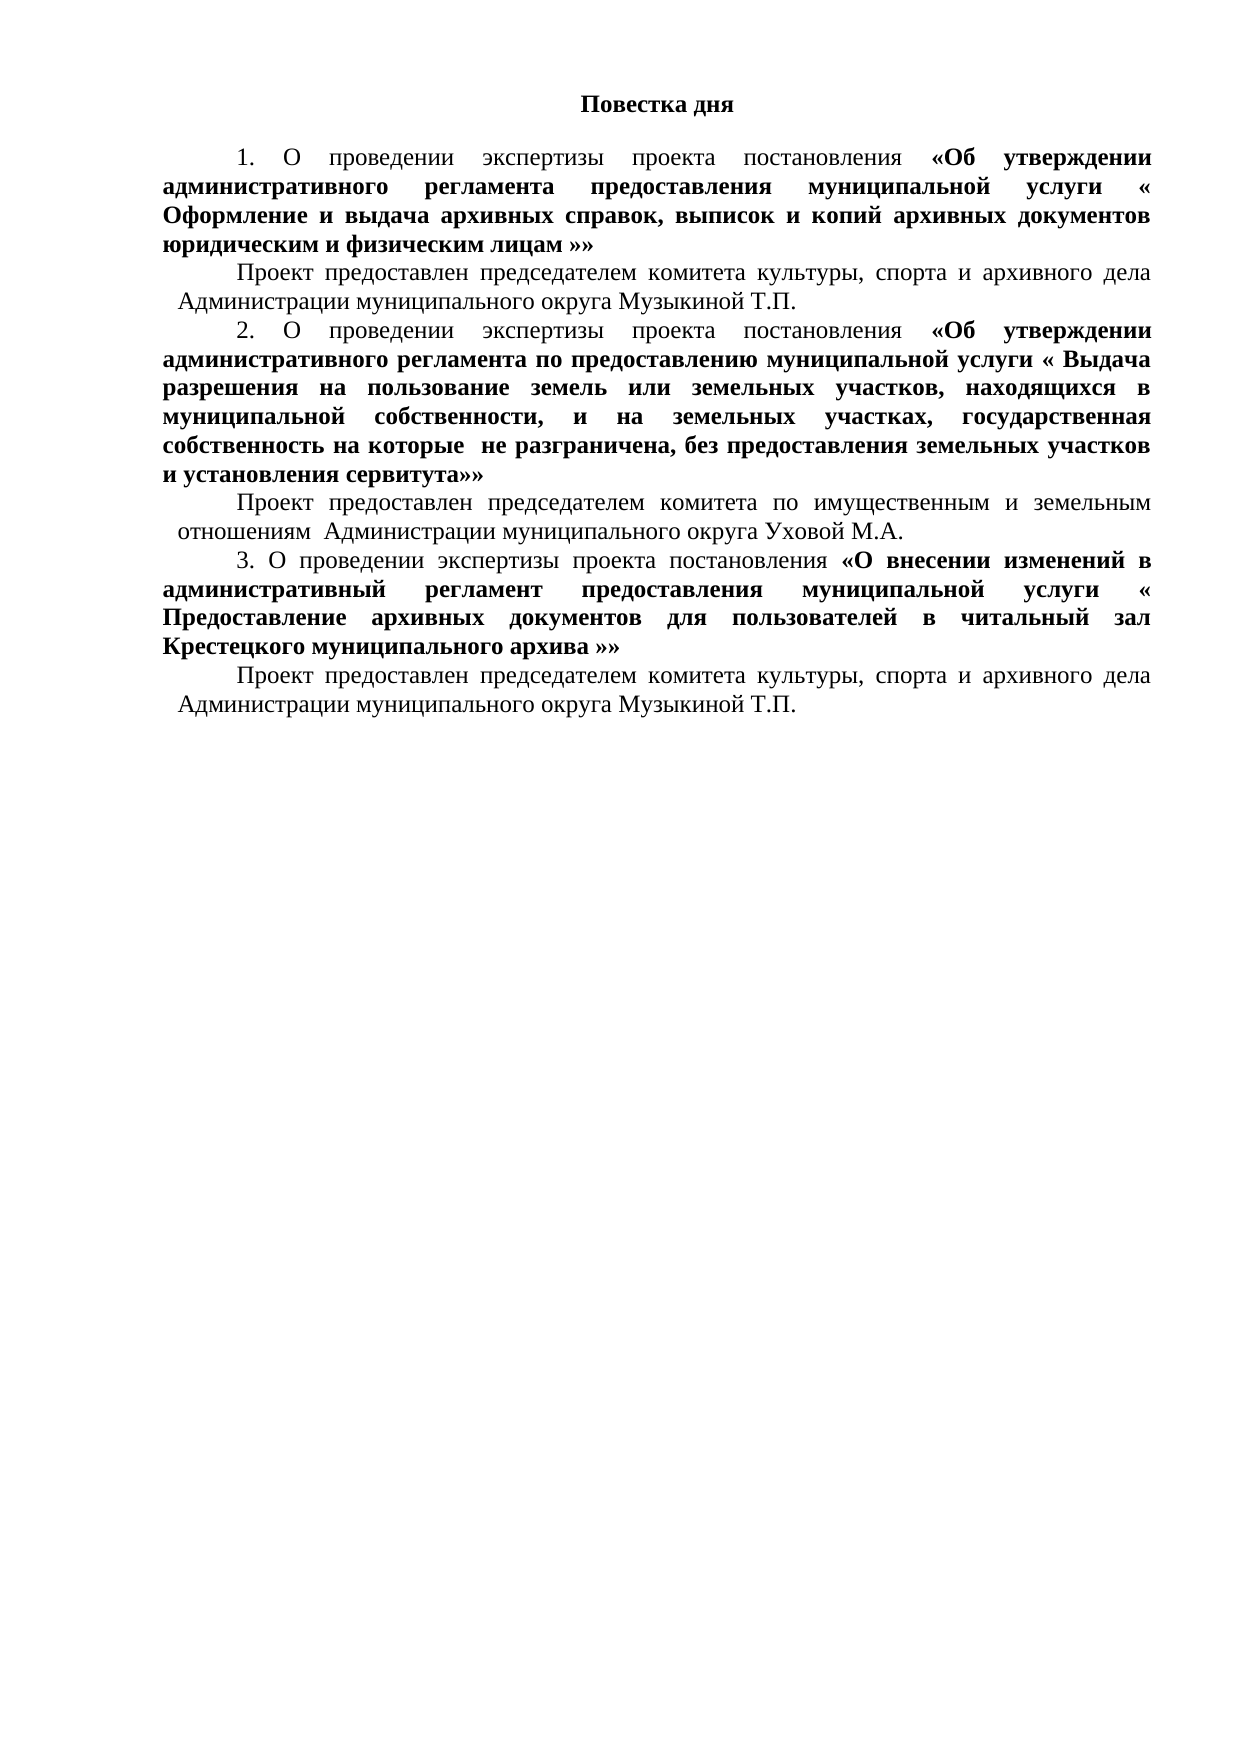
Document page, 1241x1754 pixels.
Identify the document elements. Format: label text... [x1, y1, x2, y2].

text Проект предоставлен председателем комитета культуры, спорта и архивного дела Администрации муниципального округа Музыкиной Т.П. [177, 257, 1152, 315]
text Повестка дня [162, 89, 1152, 117]
text Проект предоставлен председателем комитета по имущественным и земельным отношениям Администрации муниципального округа Уховой М.А. [177, 487, 1152, 545]
text 2. О проведении экспертизы проекта постановления «Об утверждении административного регламента по предоставлению муниципальной услуги « Выдача разрешения на пользование земель или земельных участков, находящихся в муниципальной собственности, и на земельных участках, государственная собственность на которые не разграничена, без предоставления земельных участков и установления сервитута»» [162, 315, 1152, 487]
text 1. О проведении экспертизы проекта постановления «Об утверждении административного регламента предоставления муниципальной услуги « Оформление и выдача архивных справок, выписок и копий архивных документов юридическим и физическим лицам »» [162, 142, 1152, 257]
text 3. О проведении экспертизы проекта постановления «О внесении изменений в административный регламент предоставления муниципальной услуги « Предоставление архивных документов для пользователей в читальный зал Крестецкого муниципального архива »» [162, 545, 1152, 660]
text Проект предоставлен председателем комитета культуры, спорта и архивного дела Администрации муниципального округа Музыкиной Т.П. [177, 660, 1152, 717]
